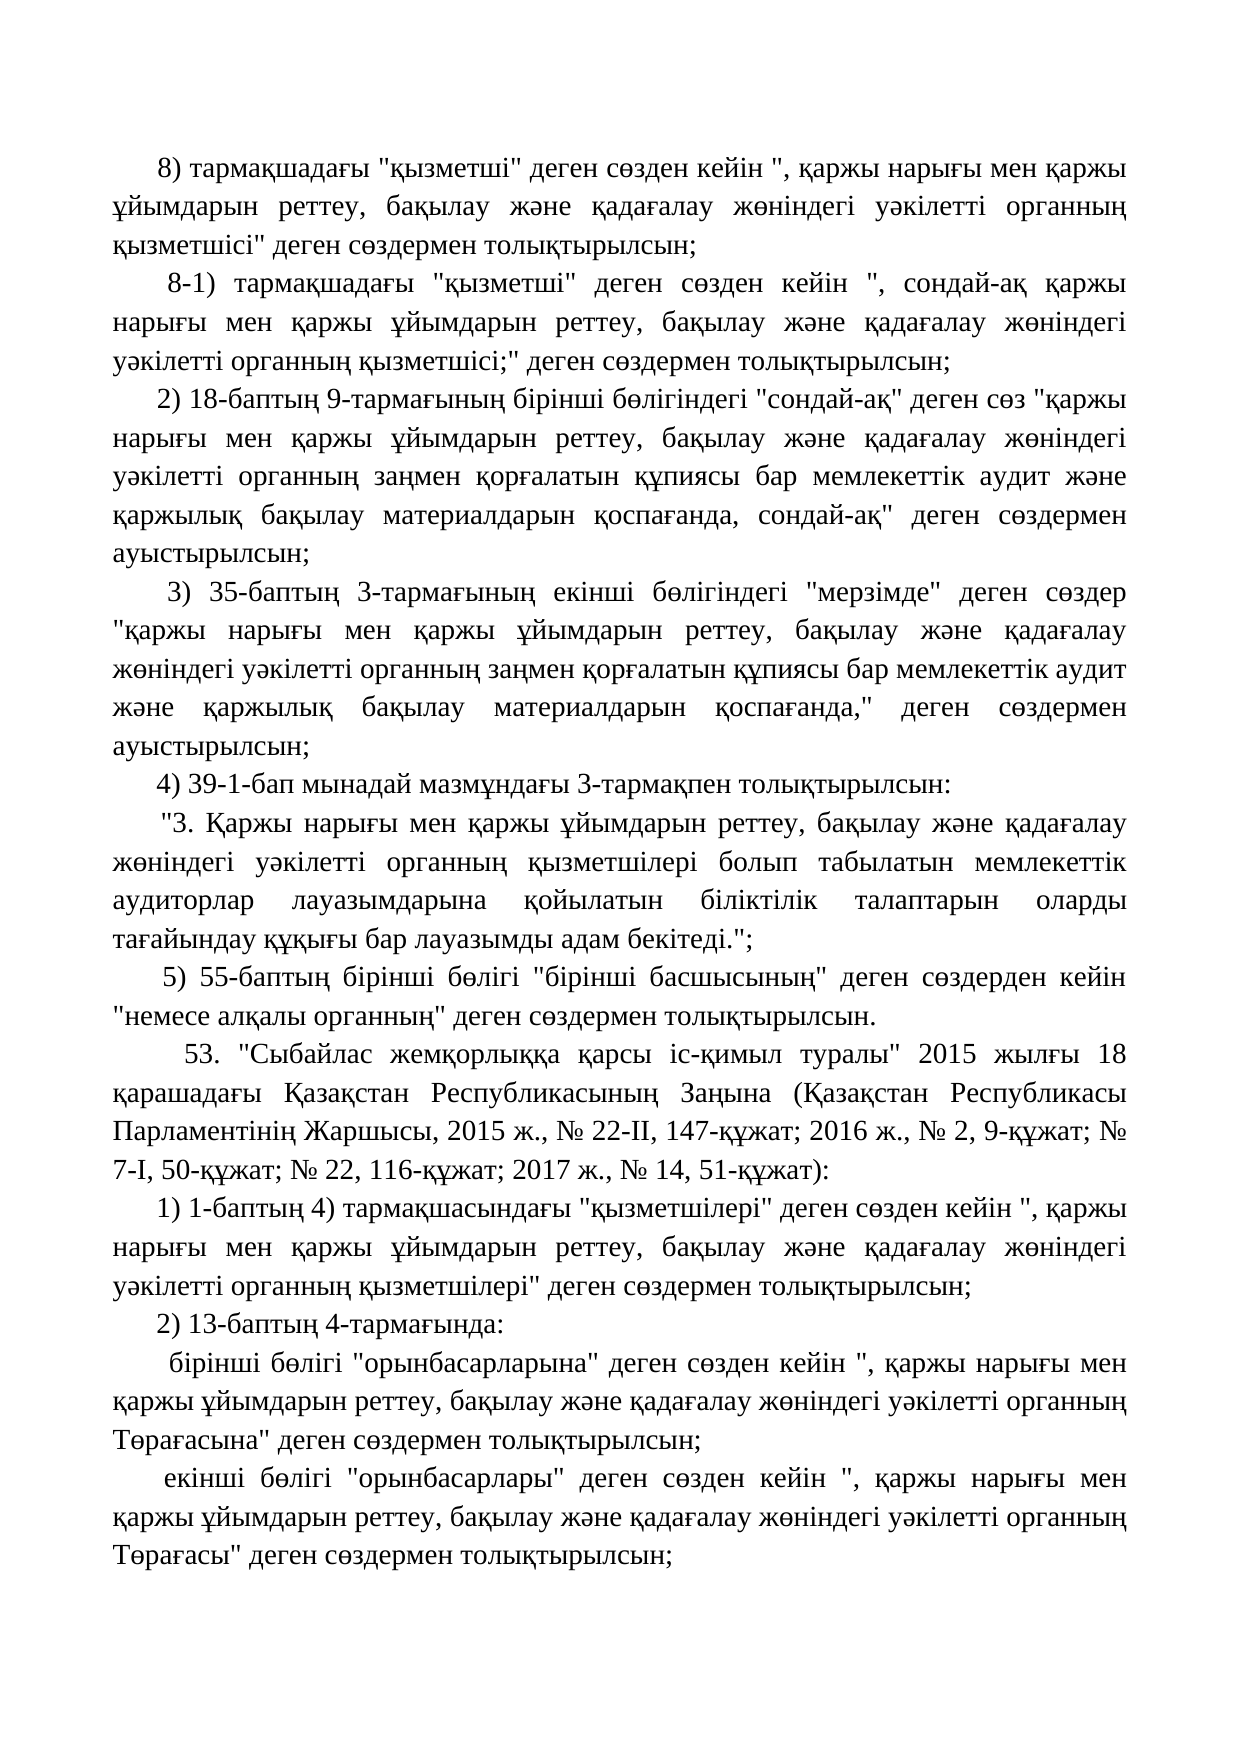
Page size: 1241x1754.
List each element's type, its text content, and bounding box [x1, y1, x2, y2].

text 2) 13-баптың 4-тармағында: [112, 1306, 1128, 1340]
text 5) 55-баптың бірінші бөлігі "бірінші басшысының" деген сөздерден кейін "немесе алқалы органның" деген сөздермен толықтырылсын. [112, 959, 1128, 1031]
text 4) 39-1-бап мынадай мазмұндағы 3-тармақпен толықтырылсын: [112, 767, 1128, 800]
text 8) тармақшадағы "қызметші" деген сөзден кейін ", қаржы нарығы мен қаржы ұйымдарын реттеу, бақылау және қадағалау жөніндегі уәкілетті органның қызметшісі" деген сөздермен толықтырылсын; [112, 150, 1128, 261]
text 1) 1-баптың 4) тармақшасындағы "қызметшілері" деген сөзден кейін ", қаржы нарығы мен қаржы ұйымдарын реттеу, бақылау және қадағалау жөніндегі уәкілетті органның қызметшілері" деген сөздермен толықтырылсын; [112, 1191, 1128, 1301]
text 2) 18-баптың 9-тармағының бірінші бөлігіндегі "сондай-ақ" деген сөз "қаржы нарығы мен қаржы ұйымдарын реттеу, бақылау және қадағалау жөніндегі уәкілетті органның заңмен қорғалатын құпиясы бар мемлекеттік аудит және қаржылық бақылау материалдарын қоспағанда, сондай-ақ" деген сөздермен ауыстырылсын; [112, 381, 1128, 569]
text екінші бөлігі "орынбасарлары" деген сөзден кейін ", қаржы нарығы мен қаржы ұйымдарын реттеу, бақылау және қадағалау жөніндегі уәкілетті органның Төрағасы" деген сөздермен толықтырылсын; [112, 1460, 1128, 1571]
text "3. Қаржы нарығы мен қаржы ұйымдарын реттеу, бақылау және қадағалау жөніндегі уәкілетті органның қызметшілері болып табылатын мемлекеттік аудиторлар лауазымдарына қойылатын біліктілік талаптарын оларды тағайындау құқығы бар лауазымды адам бекітеді."; [112, 805, 1128, 954]
text бірінші бөлігі "орынбасарларына" деген сөзден кейін ", қаржы нарығы мен қаржы ұйымдарын реттеу, бақылау және қадағалау жөніндегі уәкілетті органның Төрағасына" деген сөздермен толықтырылсын; [112, 1345, 1128, 1455]
text 8-1) тармақшадағы "қызметші" деген сөзден кейін ", сондай-ақ қаржы нарығы мен қаржы ұйымдарын реттеу, бақылау және қадағалау жөніндегі уәкілетті органның қызметшісі;" деген сөздермен толықтырылсын; [112, 266, 1128, 376]
text 53. "Сыбайлас жемқорлыққа қарсы іс-қимыл туралы" 2015 жылғы 18 қарашадағы Қазақстан Республикасының Заңына (Қазақстан Республикасы Парламентінің Жаршысы, 2015 ж., № 22-II, 147-құжат; 2016 ж., № 2, 9-құжат; № 7-I, 50-құжат; № 22, 116-құжат; 2017 ж., № 14, 51-құжат): [112, 1036, 1128, 1186]
text 3) 35-баптың 3-тармағының екінші бөлігіндегі "мерзімде" деген сөздер "қаржы нарығы мен қаржы ұйымдарын реттеу, бақылау және қадағалау жөніндегі уәкілетті органның заңмен қорғалатын құпиясы бар мемлекеттік аудит және қаржылық бақылау материалдарын қоспағанда," деген сөздермен ауыстырылсын; [112, 574, 1128, 762]
